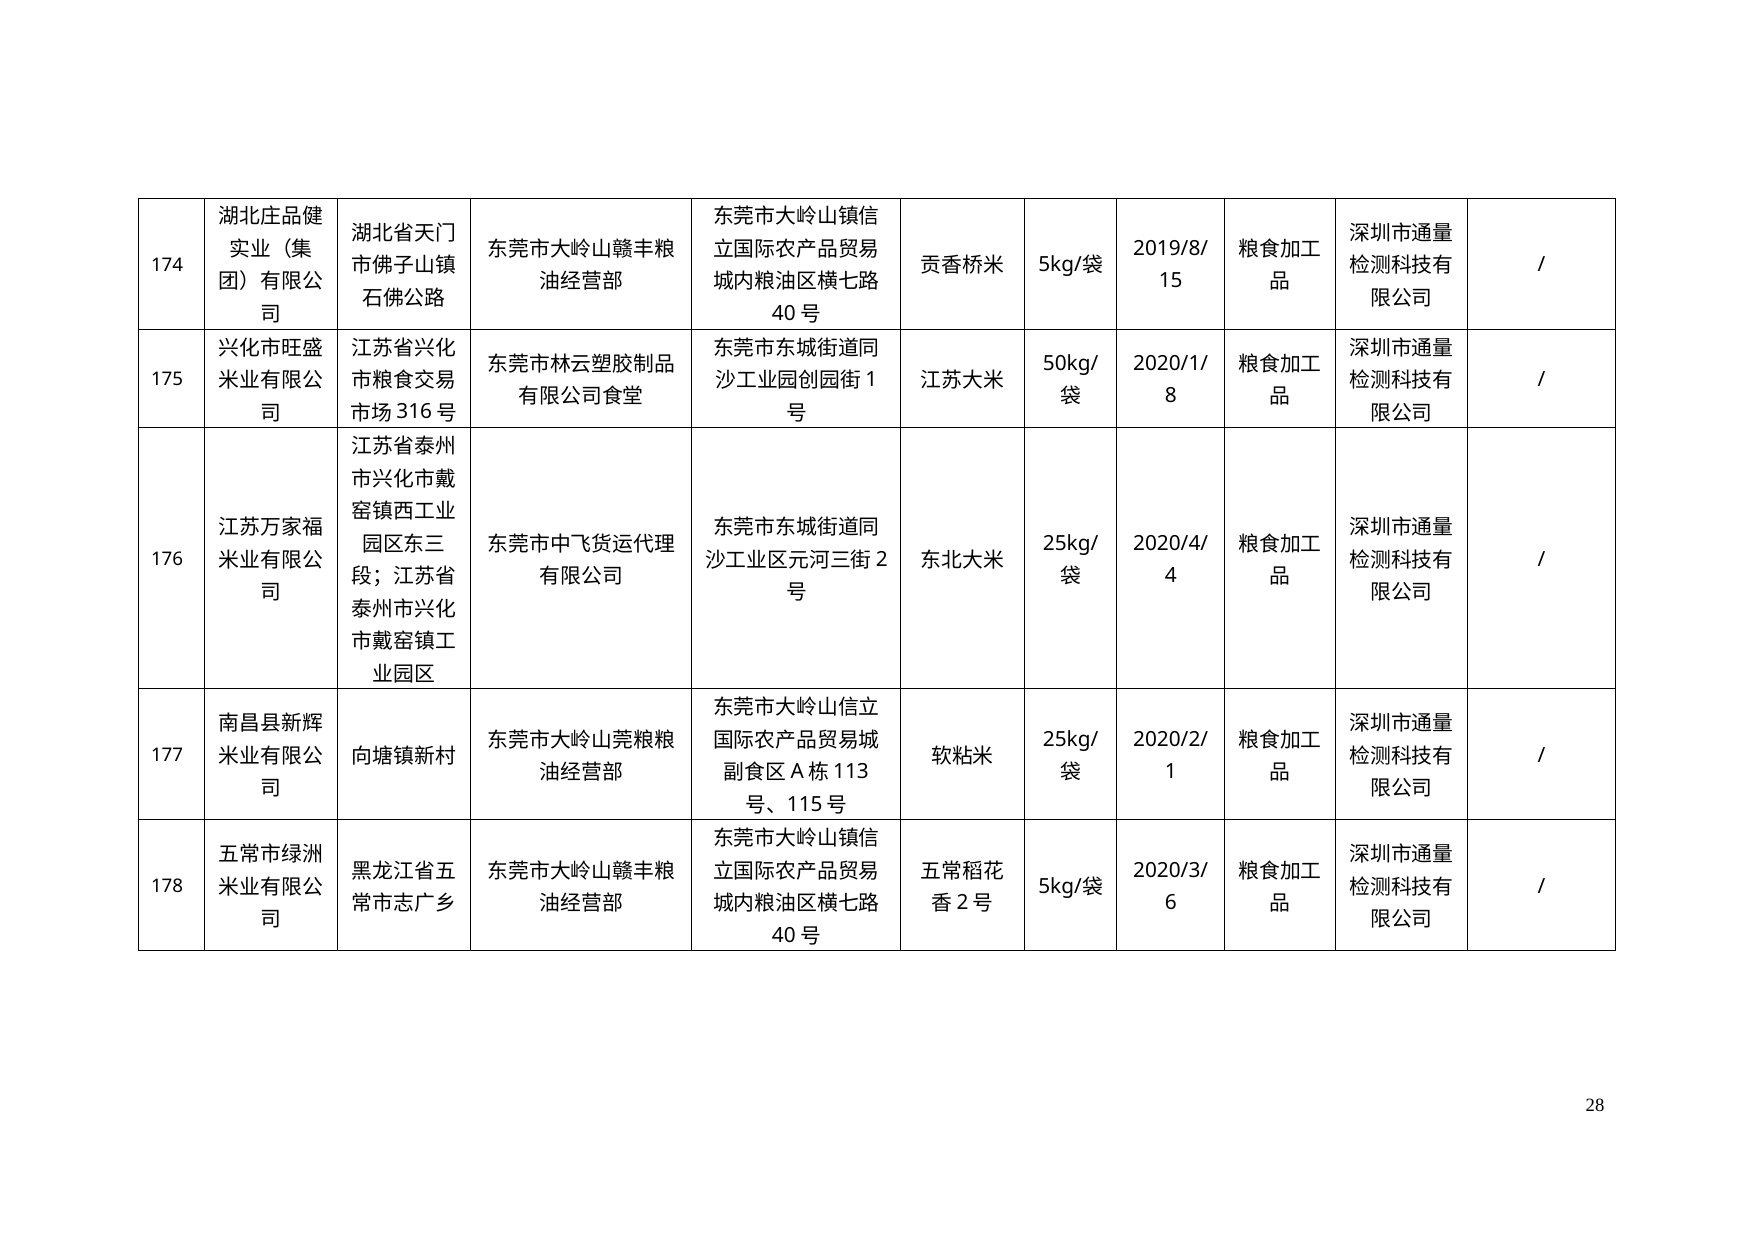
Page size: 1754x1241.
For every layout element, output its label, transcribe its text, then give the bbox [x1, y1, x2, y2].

table_cell / [1468, 428, 1615, 688]
table_cell 江苏省兴化市粮食交易市场316号 [338, 330, 470, 427]
table_cell [139, 199, 204, 329]
table_cell 东莞市大岭山镇信立国际农产品贸易城内粮油区横七路40号 [692, 199, 900, 329]
table_cell 江苏大米 [901, 330, 1024, 427]
table_cell 2020/4/4 [1117, 428, 1224, 688]
table_cell [139, 428, 204, 688]
table_cell 5kg/袋 [1025, 199, 1116, 329]
table_cell 湖北庄品健实业（集团）有限公司 [205, 199, 337, 329]
table_cell 深圳市通量检测科技有限公司 [1336, 199, 1467, 329]
table_cell 粮食加工品 [1225, 428, 1335, 688]
table_cell 25kg/袋 [1025, 428, 1116, 688]
table_cell 粮食加工品 [1225, 330, 1335, 427]
table_cell / [1468, 820, 1615, 950]
table_cell 东北大米 [901, 428, 1024, 688]
table_cell 2019/8/15 [1117, 199, 1224, 329]
table_cell 50kg/袋 [1025, 330, 1116, 427]
table_cell 5kg/袋 [1025, 820, 1116, 950]
table_cell / [1468, 330, 1615, 427]
table_cell 五常稻花香2号 [901, 820, 1024, 950]
table_cell 东莞市东城街道同沙工业区元河三街2号 [692, 428, 900, 688]
table_cell 深圳市通量检测科技有限公司 [1336, 689, 1467, 819]
table_cell 兴化市旺盛米业有限公司 [205, 330, 337, 427]
table_cell [139, 820, 204, 950]
table_cell 粮食加工品 [1225, 199, 1335, 329]
table_cell 东莞市大岭山赣丰粮油经营部 [471, 199, 691, 329]
table_cell 东莞市大岭山莞粮粮油经营部 [471, 689, 691, 819]
table_cell 东莞市大岭山信立国际农产品贸易城副食区A栋113号、115号 [692, 689, 900, 819]
table_cell 2020/2/1 [1117, 689, 1224, 819]
table_cell [139, 330, 204, 427]
table_cell 深圳市通量检测科技有限公司 [1336, 428, 1467, 688]
table_cell 粮食加工品 [1225, 820, 1335, 950]
table_cell 软粘米 [901, 689, 1024, 819]
table_cell 贡香桥米 [901, 199, 1024, 329]
table_cell 东莞市大岭山镇信立国际农产品贸易城内粮油区横七路40号 [692, 820, 900, 950]
table_cell 向塘镇新村 [338, 689, 470, 819]
table_cell 江苏省泰州市兴化市戴窑镇西工业园区东三段；江苏省泰州市兴化市戴窑镇工业园区 [338, 428, 470, 688]
table_cell 25kg/袋 [1025, 689, 1116, 819]
table_cell 2020/3/6 [1117, 820, 1224, 950]
table_cell 黑龙江省五常市志广乡 [338, 820, 470, 950]
table_cell / [1468, 689, 1615, 819]
table_cell 五常市绿洲米业有限公司 [205, 820, 337, 950]
table_cell 东莞市林云塑胶制品有限公司食堂 [471, 330, 691, 427]
table_cell 东莞市大岭山赣丰粮油经营部 [471, 820, 691, 950]
table_cell 东莞市东城街道同沙工业园创园街1号 [692, 330, 900, 427]
table_cell 南昌县新辉米业有限公司 [205, 689, 337, 819]
table_cell 2020/1/8 [1117, 330, 1224, 427]
table_cell 湖北省天门市佛子山镇石佛公路 [338, 199, 470, 329]
table_cell 深圳市通量检测科技有限公司 [1336, 820, 1467, 950]
table_cell 粮食加工品 [1225, 689, 1335, 819]
table_cell 深圳市通量检测科技有限公司 [1336, 330, 1467, 427]
table_cell [139, 689, 204, 819]
table_cell 江苏万家福米业有限公司 [205, 428, 337, 688]
table_cell / [1468, 199, 1615, 329]
table_cell 东莞市中飞货运代理有限公司 [471, 428, 691, 688]
